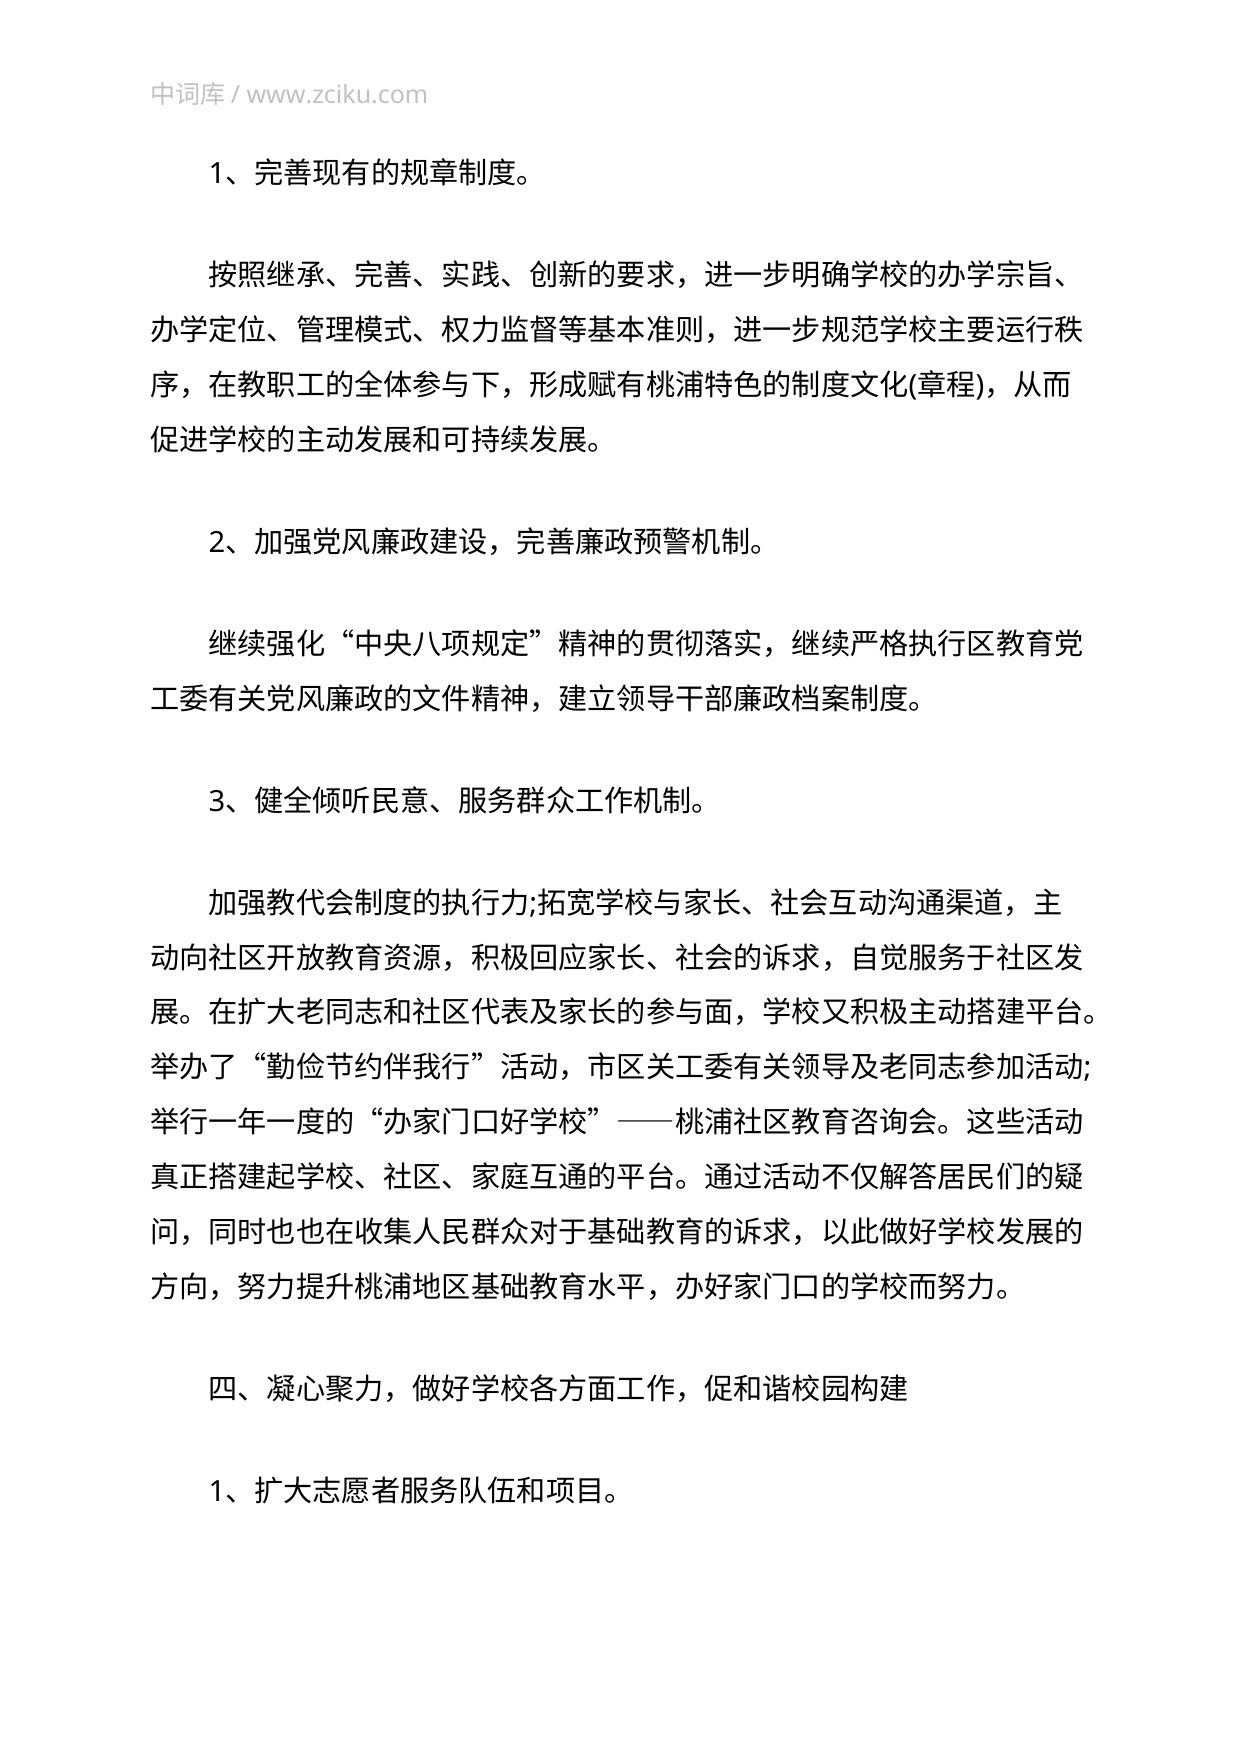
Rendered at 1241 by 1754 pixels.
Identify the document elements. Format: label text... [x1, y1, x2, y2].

text 3、健全倾听民意、服务群众工作机制。 [150, 777, 1090, 819]
text 2、加强党风廉政建设，完善廉政预警机制。 [150, 518, 1090, 561]
text 加强教代会制度的执行力;拓宽学校与家长、社会互动沟通渠道，主动向社区开放教育资源，积极回应家长、社会的诉求，自觉服务于社区发展。在扩大老同志和社区代表及家长的参与面，学校又积极主动搭建平台。举办了“勤俭节约伴我行”活动，市区关工委有关领导及老同志参加活动;举行一年一度的“办家门口好学校”——桃浦社区教育咨询会。这些活动真正搭建起学校、社区、家庭互通的平台。通过活动不仅解答居民们的疑问，同时也也在收集人民群众对于基础教育的诉求，以此做好学校发展的方向，努力提升桃浦地区基础教育水平，办好家门口的学校而努力。 [150, 879, 1090, 1306]
text 1、扩大志愿者服务队伍和项目。 [150, 1467, 1090, 1509]
text 四、凝心聚力，做好学校各方面工作，促和谐校园构建 [150, 1365, 1090, 1408]
text 继续强化“中央八项规定”精神的贯彻落实，继续严格执行区教育党工委有关党风廉政的文件精神，建立领导干部廉政档案制度。 [150, 621, 1090, 718]
text 1、完善现有的规章制度。 [150, 150, 1090, 192]
text 按照继承、完善、实践、创新的要求，进一步明确学校的办学宗旨、办学定位、管理模式、权力监督等基本准则，进一步规范学校主要运行秩序，在教职工的全体参与下，形成赋有桃浦特色的制度文化(章程)，从而促进学校的主动发展和可持续发展。 [150, 252, 1090, 459]
